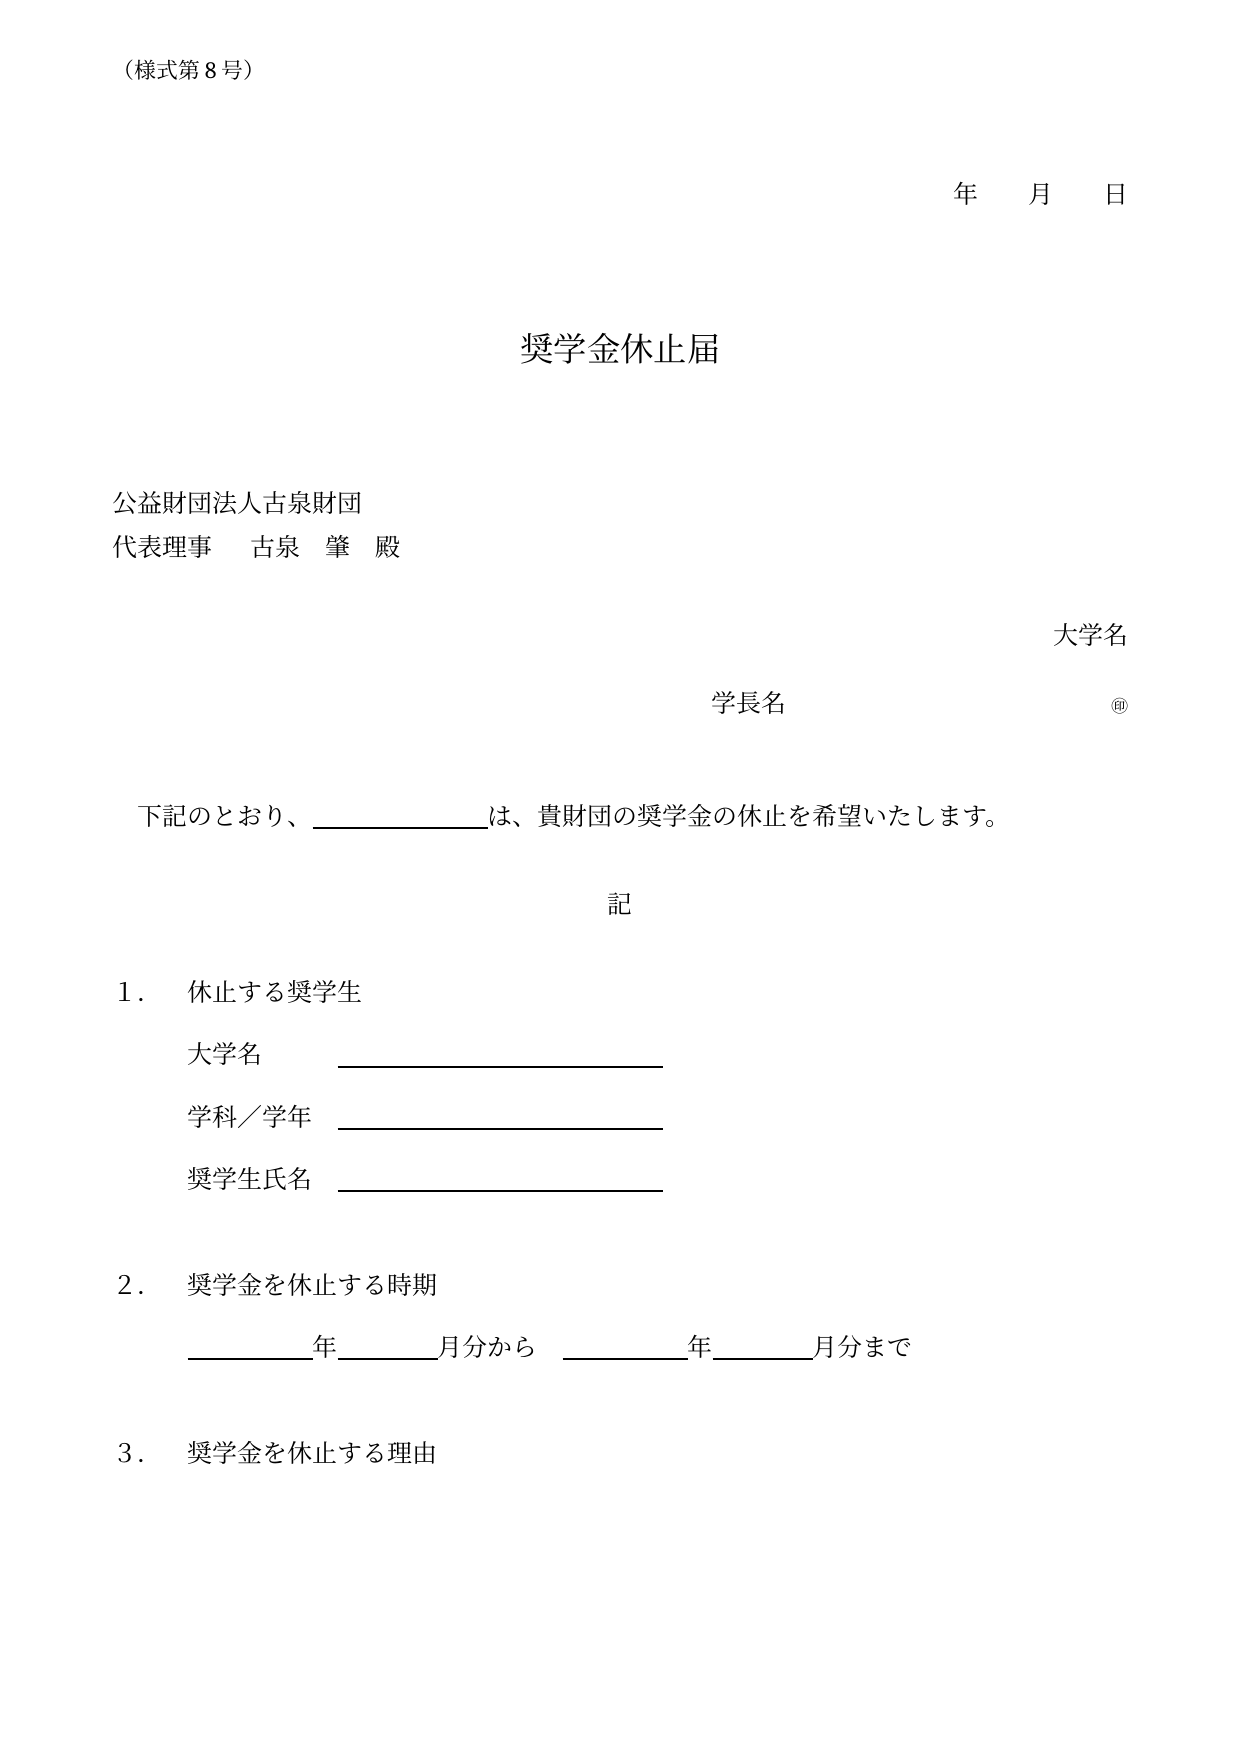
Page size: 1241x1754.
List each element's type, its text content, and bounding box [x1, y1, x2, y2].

text 大学名 [112, 1031, 1128, 1075]
text 下記のとおり、 は、貴財団の奨学金の休止を希望いたします。 [112, 792, 1128, 837]
text 学長名 ㊞ [112, 680, 1128, 724]
list 奨学金を休止する理由 [112, 1430, 1128, 1474]
text 大学名 [112, 612, 1128, 656]
text 代表理事 古泉 肇 殿 [112, 524, 1128, 568]
text 学科／学年 [112, 1093, 1128, 1137]
text 公益財団法人古泉財団 [112, 479, 1128, 524]
text 奨学金休止届 [112, 303, 1128, 391]
text 奨学生氏名 [112, 1155, 1128, 1199]
text 年 月 日 [112, 170, 1128, 214]
list 奨学金を休止する時期 [112, 1262, 1128, 1306]
subtitle 記 [112, 881, 1128, 925]
list 休止する奨学生 [112, 969, 1128, 1013]
text 年 月分から 年 月分まで [112, 1324, 1128, 1368]
